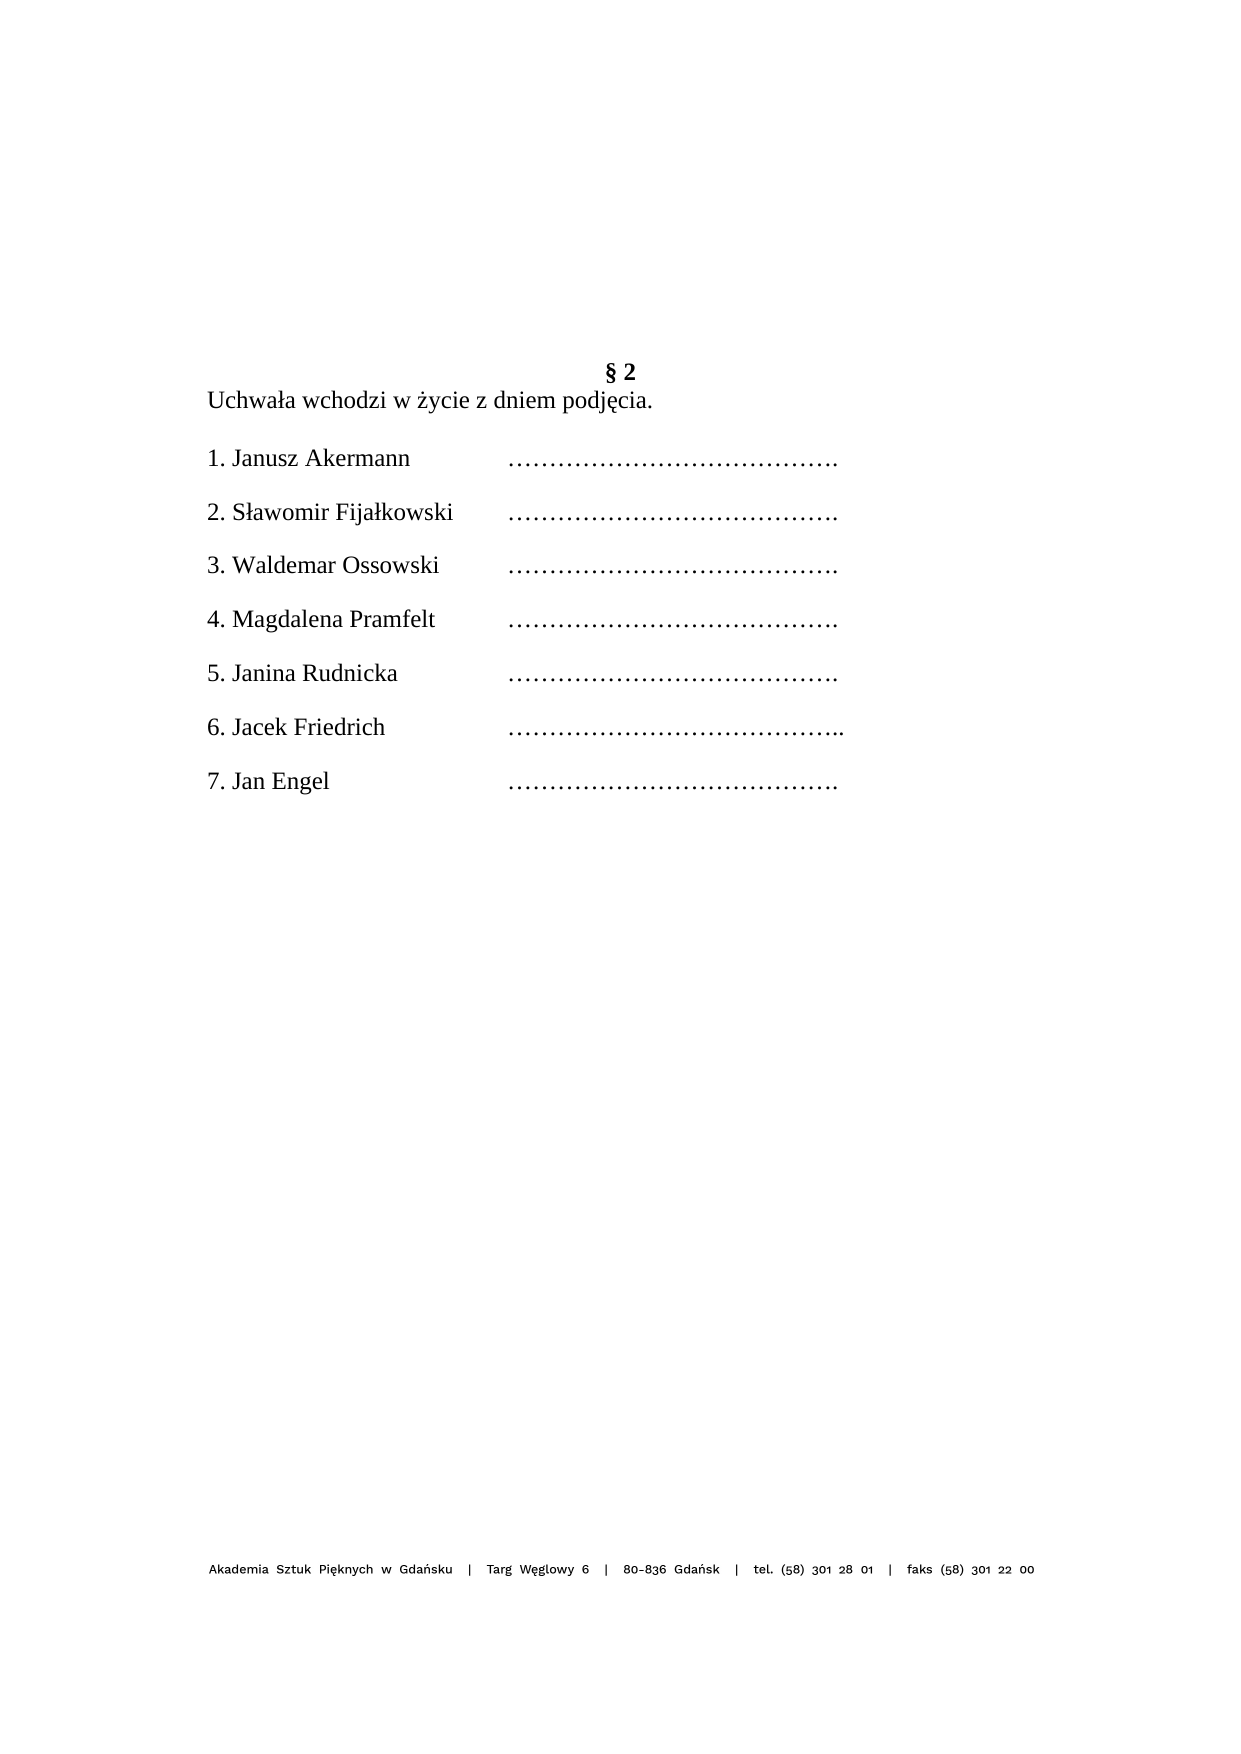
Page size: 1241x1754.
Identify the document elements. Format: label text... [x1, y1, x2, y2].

text 1. Janusz Akermann …………………………………. [207, 443, 1033, 472]
text 2. Sławomir Fijałkowski …………………………………. [207, 497, 1033, 525]
text 5. Janina Rudnicka …………………………………. [207, 658, 1033, 687]
text Uchwała wchodzi w życie z dniem podjęcia. [207, 385, 1033, 414]
text 6. Jacek Friedrich ………………………………….. [207, 712, 1033, 741]
text § 2 [207, 357, 1033, 385]
text 7. Jan Engel …………………………………. [207, 766, 1033, 795]
text 4. Magdalena Pramfelt …………………………………. [207, 604, 1033, 633]
text 3. Waldemar Ossowski …………………………………. [207, 551, 1033, 579]
picture [1, 1517, 1241, 1754]
